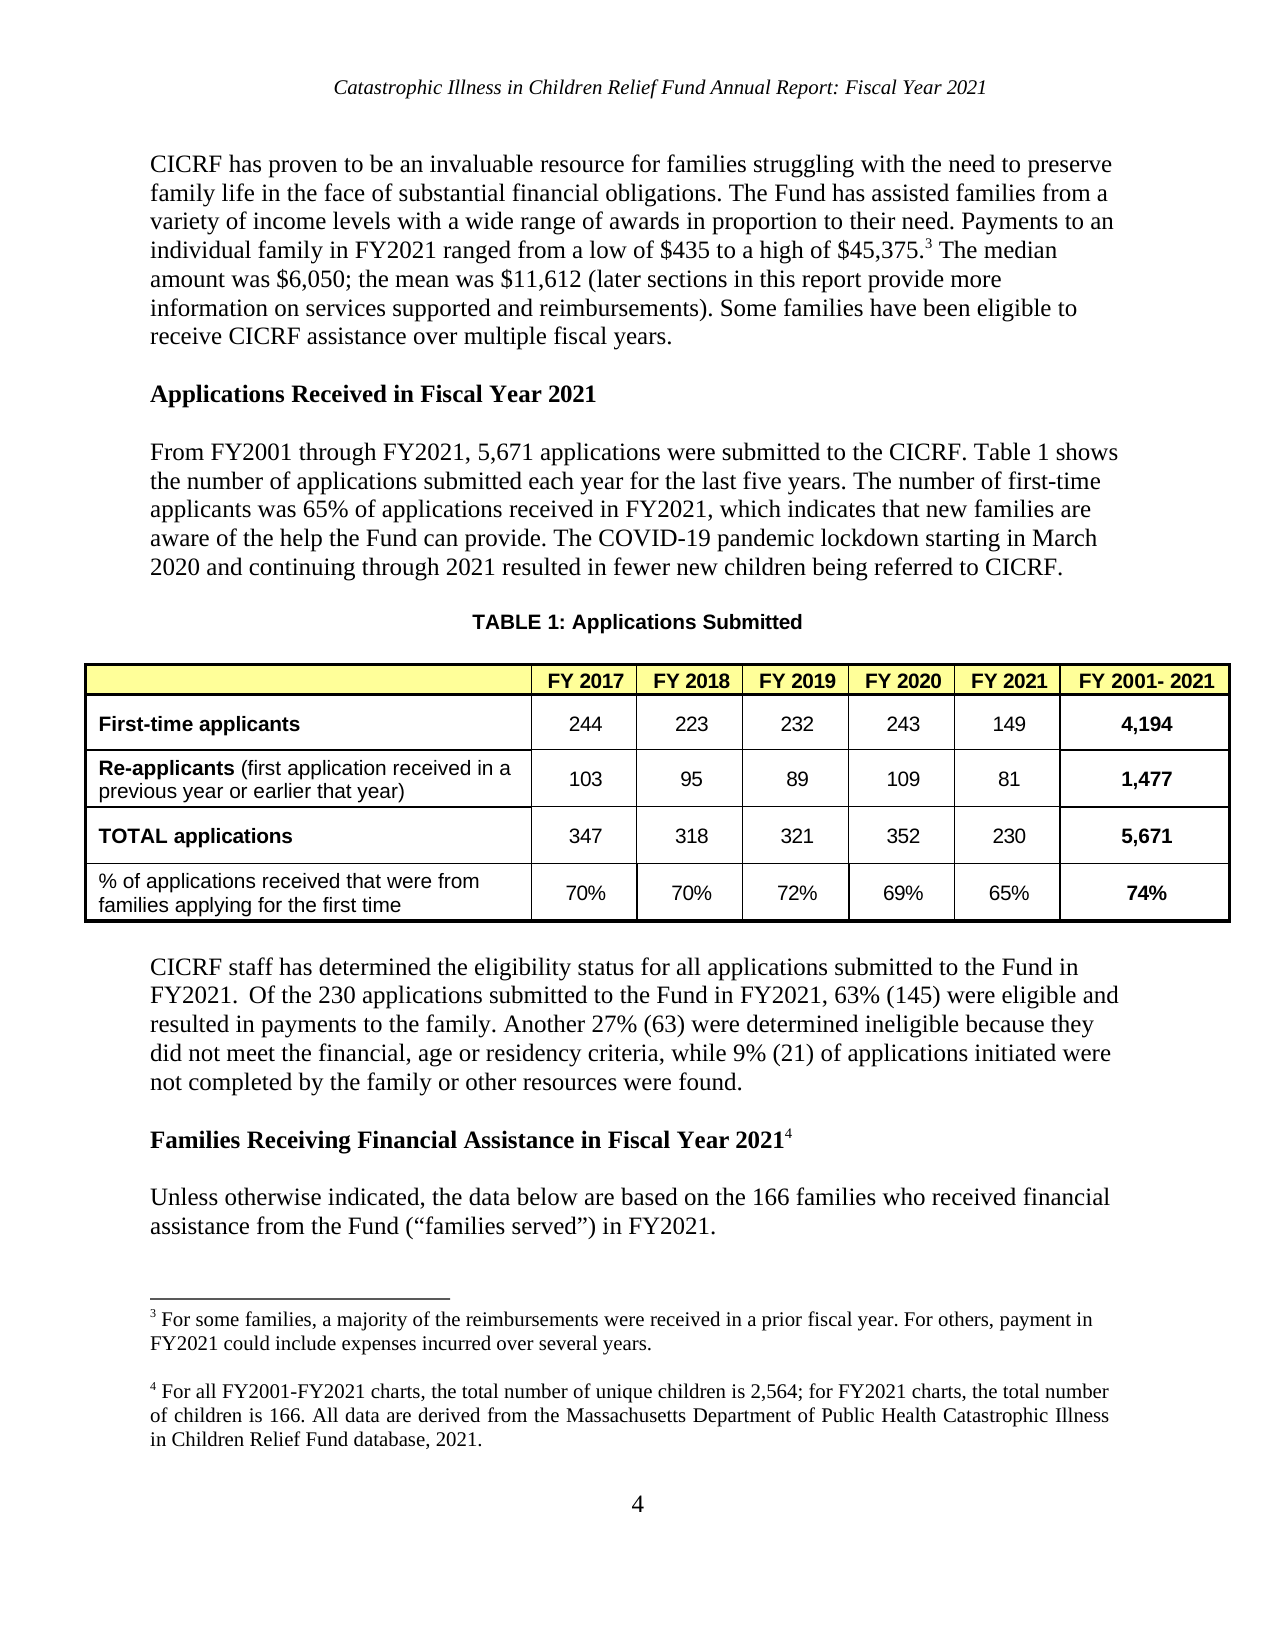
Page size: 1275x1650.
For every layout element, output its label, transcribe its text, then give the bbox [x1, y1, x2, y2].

table_header FY 2018 [637, 666, 742, 693]
subtitle Applications Received in Fiscal Year 2021 [150, 379, 1275, 408]
table_cell 65% [955, 864, 1059, 919]
table_cell First-time applicants [87, 696, 531, 749]
text Unless otherwise indicated, the data below are based on the 166 families who received financial assistance from the Fund (“families served”) in FY2021. [150, 1182, 1124, 1240]
table_cell 103 [532, 750, 636, 806]
table_cell 232 [743, 696, 848, 749]
table_cell 1,477 [1061, 751, 1228, 806]
table_cell 230 [955, 807, 1059, 863]
table_cell 70% [532, 864, 636, 919]
text 4 For all FY2001-FY2021 charts, the total number of unique children is 2,564; for FY2021 charts, the total number of children is 166. All data are derived from the Massachusetts Department of Public Health Catastrophic Illness in Children Relief Fund database, 2021. [150, 1379, 1109, 1451]
table_cell 347 [532, 807, 636, 863]
table_cell 70% [638, 864, 742, 919]
table_cell 321 [743, 807, 848, 863]
table_header FY 2021 [955, 666, 1059, 693]
text TABLE 1: Applications Submitted [282, 610, 993, 634]
table_cell 109 [849, 750, 954, 806]
table_cell % of applications received that were from families applying for the first time [87, 864, 531, 919]
text From FY2001 through FY2021, 5,671 applications were submitted to the CICRF. Table 1 shows the number of applications submitted each year for the last five years. The number of first-time applicants was 65% of applications received in FY2021, which indicates that new families are aware of the help the Fund can provide. The COVID-19 pandemic lockdown starting in March 2020 and continuing through 2021 resulted in fewer new children being referred to CICRF. [150, 437, 1124, 581]
table_cell 352 [849, 807, 954, 863]
table_cell 318 [637, 807, 742, 863]
table_header FY 2001- 2021 [1061, 666, 1228, 693]
table_header [87, 666, 531, 693]
table_cell 81 [955, 750, 1059, 806]
table_cell TOTAL applications [87, 808, 531, 863]
text CICRF has proven to be an invaluable resource for families struggling with the need to preserve family life in the face of substantial financial obligations. The Fund has assisted families from a variety of income levels with a wide range of awards in proportion to their need. Payments to an individual family in FY2021 ranged from a low of $435 to a high of $45,375.3 The median amount was $6,050; the mean was $11,612 (later sections in this report provide more information on services supported and reimbursements). Some families have been eligible to receive CICRF assistance over multiple fiscal years. [150, 149, 1117, 350]
table_cell 223 [637, 696, 742, 749]
table_cell 69% [850, 864, 954, 919]
subtitle Families Receiving Financial Assistance in Fiscal Year 20214 [150, 1125, 1275, 1153]
table_cell 95 [637, 750, 742, 806]
table_cell 89 [743, 750, 848, 806]
table_cell 74% [1061, 864, 1228, 919]
table_header FY 2019 [743, 666, 848, 693]
table_cell Re-applicants (first application received in a previous year or earlier that year) [87, 751, 531, 806]
text CICRF staff has determined the eligibility status for all applications submitted to the Fund in FY2021. Of the 230 applications submitted to the Fund in FY2021, 63% (145) were eligible and resulted in payments to the family. Another 27% (63) were determined ineligible because they did not meet the financial, age or residency criteria, while 9% (21) of applications initiated were not completed by the family or other resources were found. [150, 952, 1124, 1096]
table_cell 5,671 [1061, 808, 1228, 863]
table_header FY 2020 [849, 666, 954, 693]
text 3 For some families, a majority of the reimbursements were received in a prior fiscal year. For others, payment in FY2021 could include expenses incurred over several years. [150, 1307, 1124, 1355]
table_header FY 2017 [532, 666, 636, 693]
table_cell 4,194 [1061, 696, 1228, 749]
table_cell 149 [955, 696, 1059, 749]
table_cell 243 [849, 696, 954, 749]
table_cell 244 [532, 696, 636, 749]
table_cell 72% [743, 864, 848, 919]
